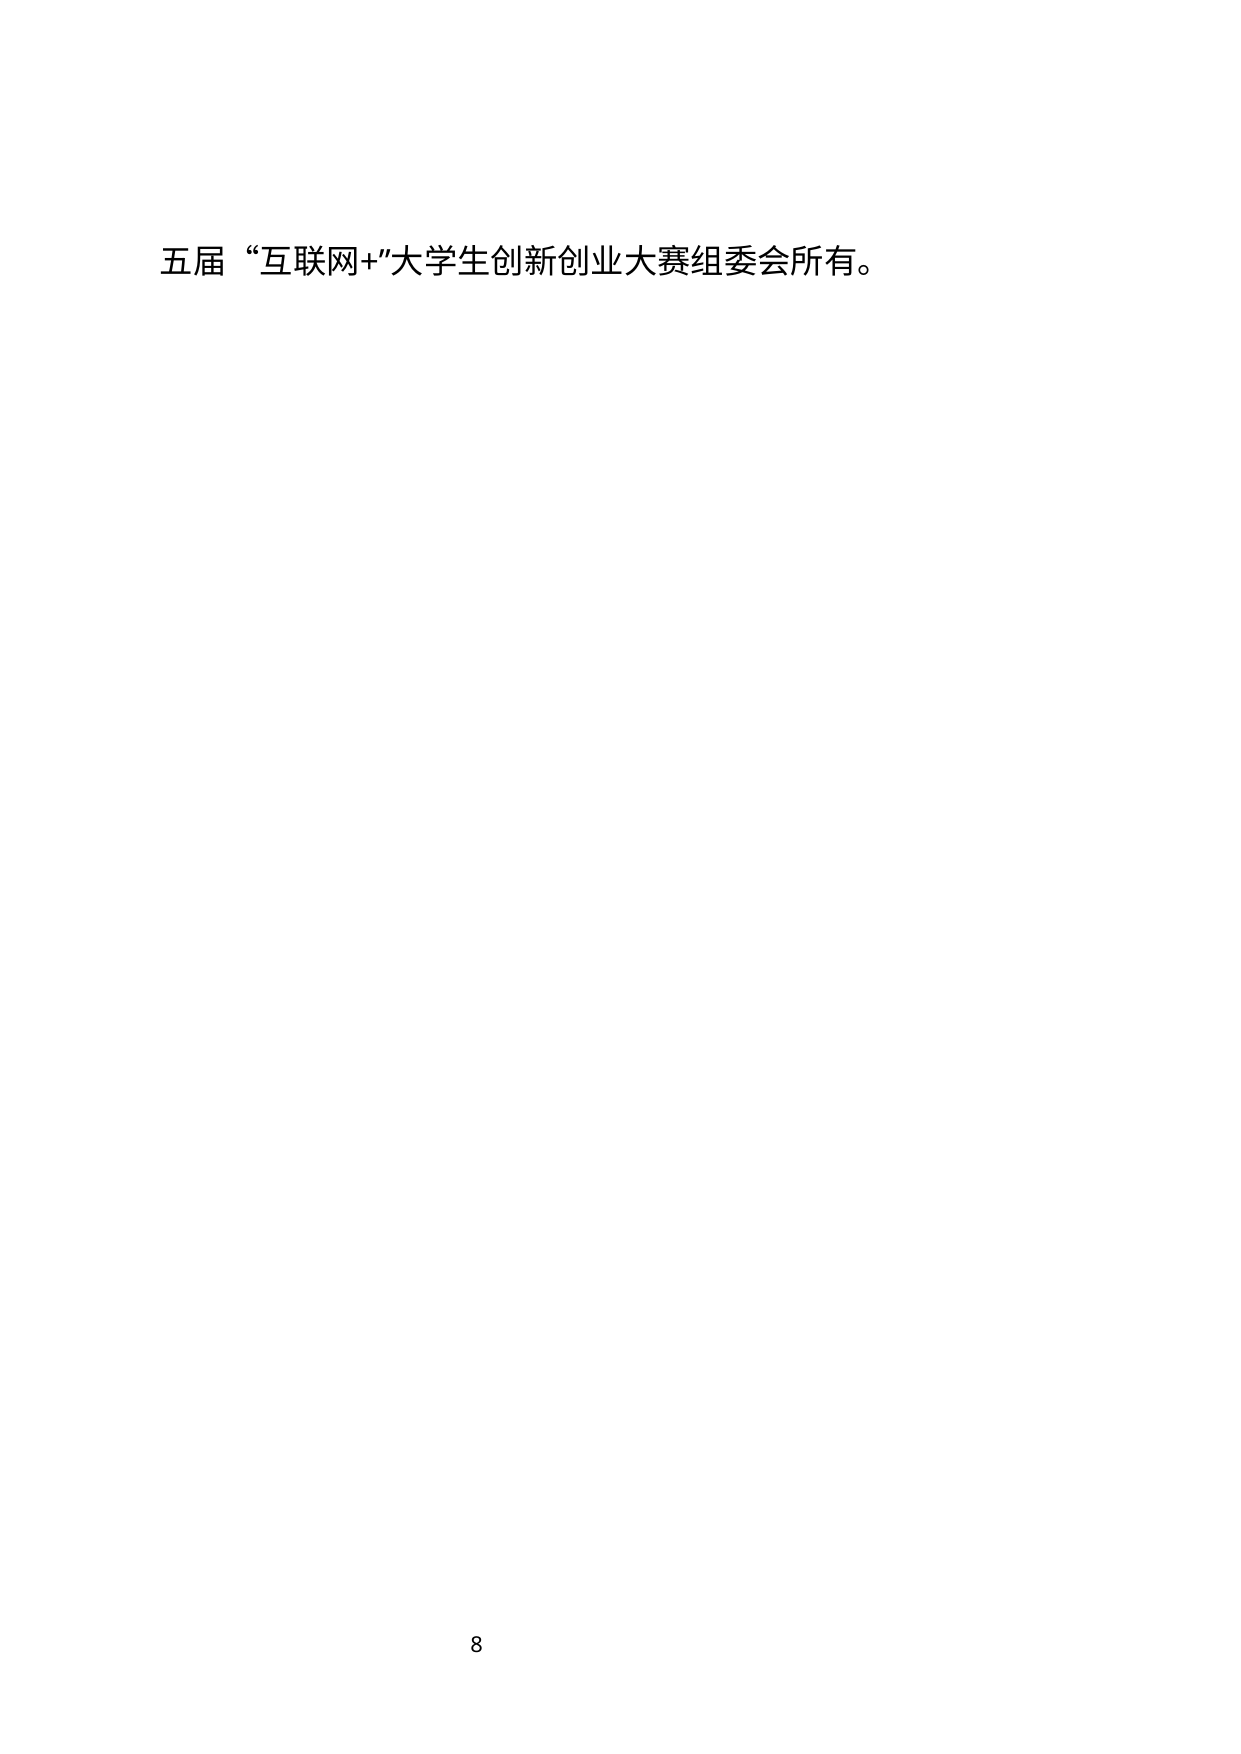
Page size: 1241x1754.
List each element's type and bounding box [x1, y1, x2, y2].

text [159, 227, 1081, 292]
